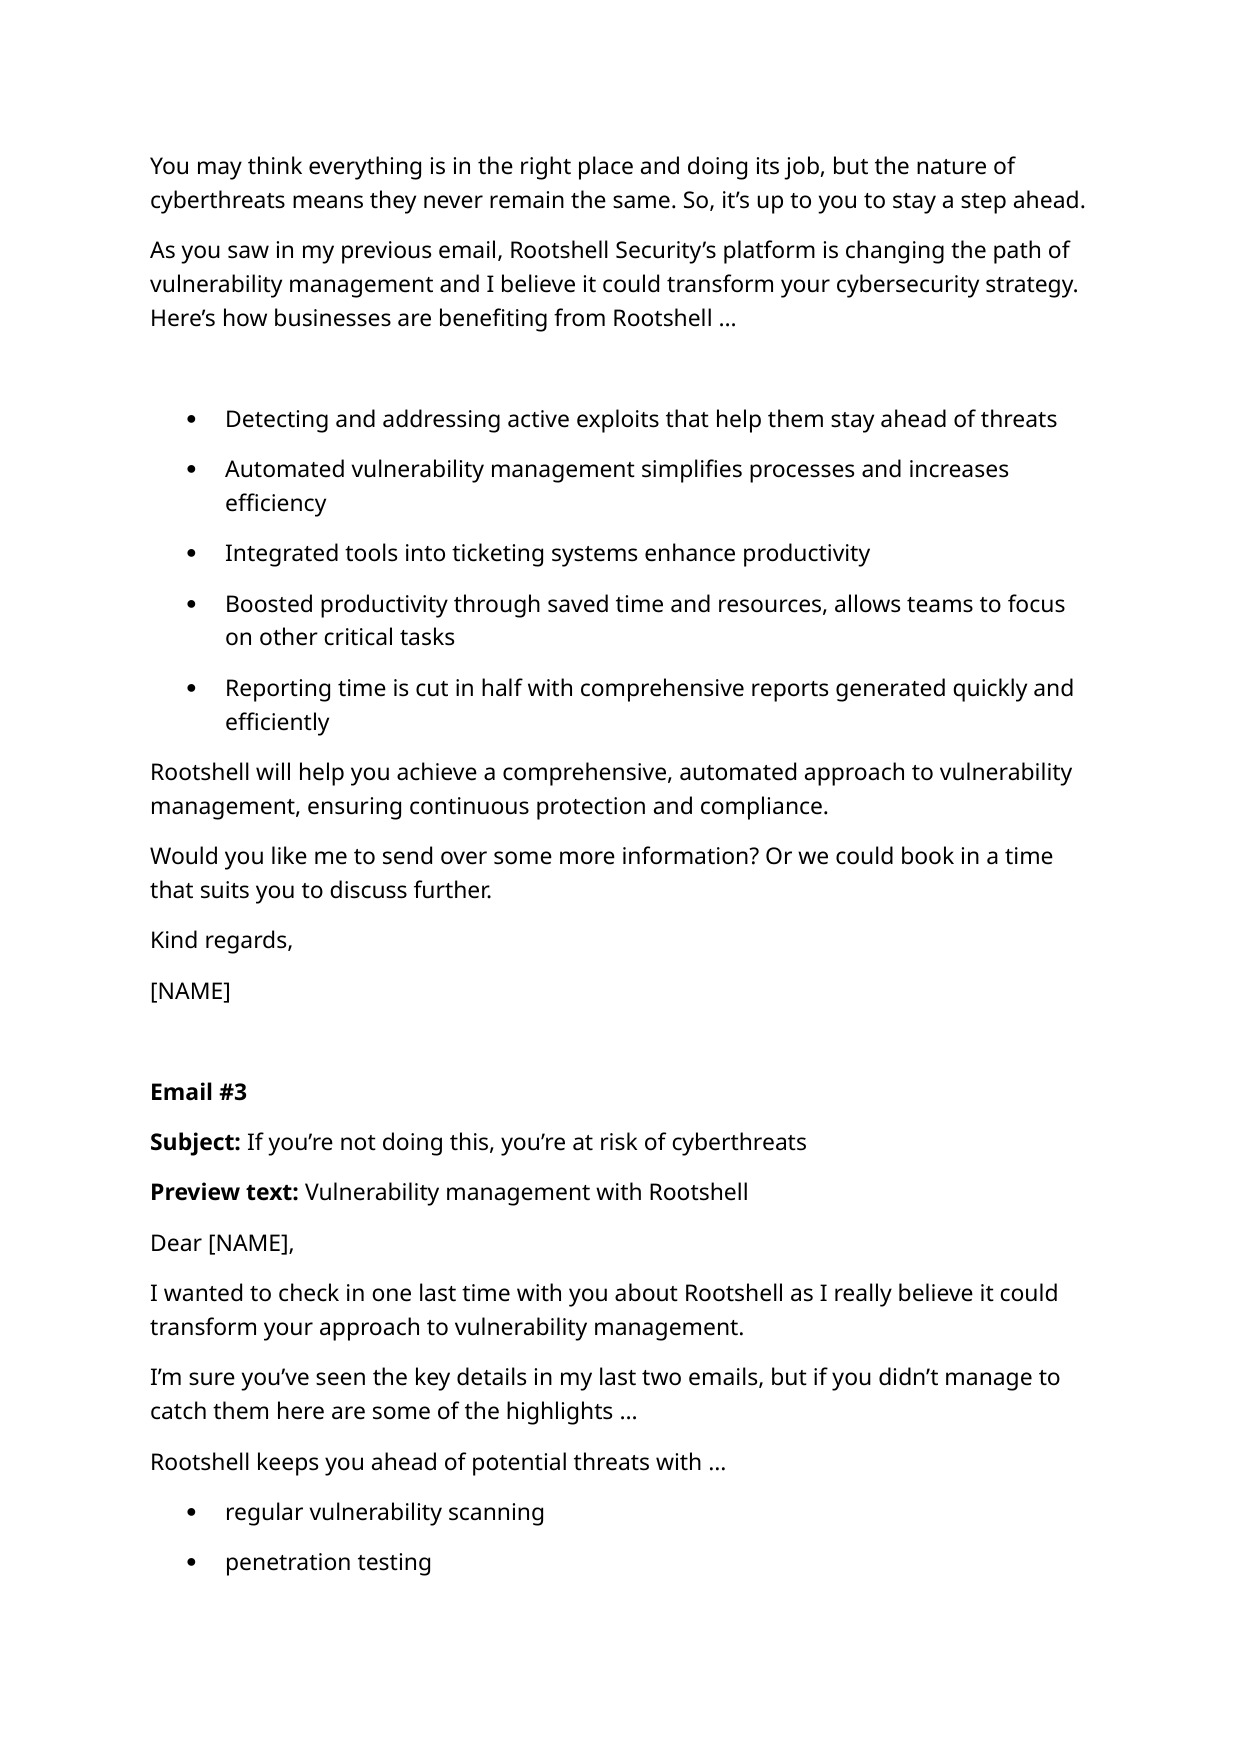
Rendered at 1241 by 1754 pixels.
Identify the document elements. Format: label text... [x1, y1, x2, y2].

text Preview text: Vulnerability management with Rootshell [150, 1176, 1090, 1207]
list Detecting and addressing active exploits that help them stay ahead of threats [187, 402, 1090, 434]
text Email #3 [150, 1075, 1090, 1107]
text I wanted to check in one last time with you about Rootshell as I really believe it could transform your approach to vulnerability management. [150, 1277, 1090, 1342]
list regular vulnerability scanning [187, 1496, 1090, 1527]
text [NAME] [150, 974, 1090, 1006]
text Subject: If you’re not doing this, you’re at risk of cyberthreats [150, 1126, 1090, 1157]
text As you saw in my previous email, Rootshell Security’s platform is changing the path of vulnerability management and I believe it could transform your cybersecurity strategy. Here’s how businesses are benefiting from Rootshell … [150, 234, 1090, 333]
text Would you like me to send over some more information? Or we could book in a time that suits you to discuss further. [150, 840, 1090, 905]
text Rootshell will help you achieve a comprehensive, automated approach to vulnerability management, ensuring continuous protection and compliance. [150, 756, 1090, 821]
text You may think everything is in the right place and doing its job, but the nature of cyberthreats means they never remain the same. So, it’s up to you to stay a step ahead. [150, 150, 1090, 215]
text Kind regards, [150, 924, 1090, 955]
text Dear [NAME], [150, 1227, 1090, 1258]
list Integrated tools into ticketing systems enhance productivity [187, 537, 1090, 568]
list Automated vulnerability management simplifies processes and increases efficiency [187, 453, 1090, 518]
text I’m sure you’ve seen the key details in my last two emails, but if you didn’t manage to catch them here are some of the highlights … [150, 1361, 1090, 1426]
list Boosted productivity through saved time and resources, allows teams to focus on other critical tasks [187, 587, 1090, 652]
list penetration testing [187, 1546, 1090, 1577]
text Rootshell keeps you ahead of potential threats with … [150, 1445, 1090, 1477]
list Reporting time is cut in half with comprehensive reports generated quickly and efficiently [187, 672, 1090, 737]
